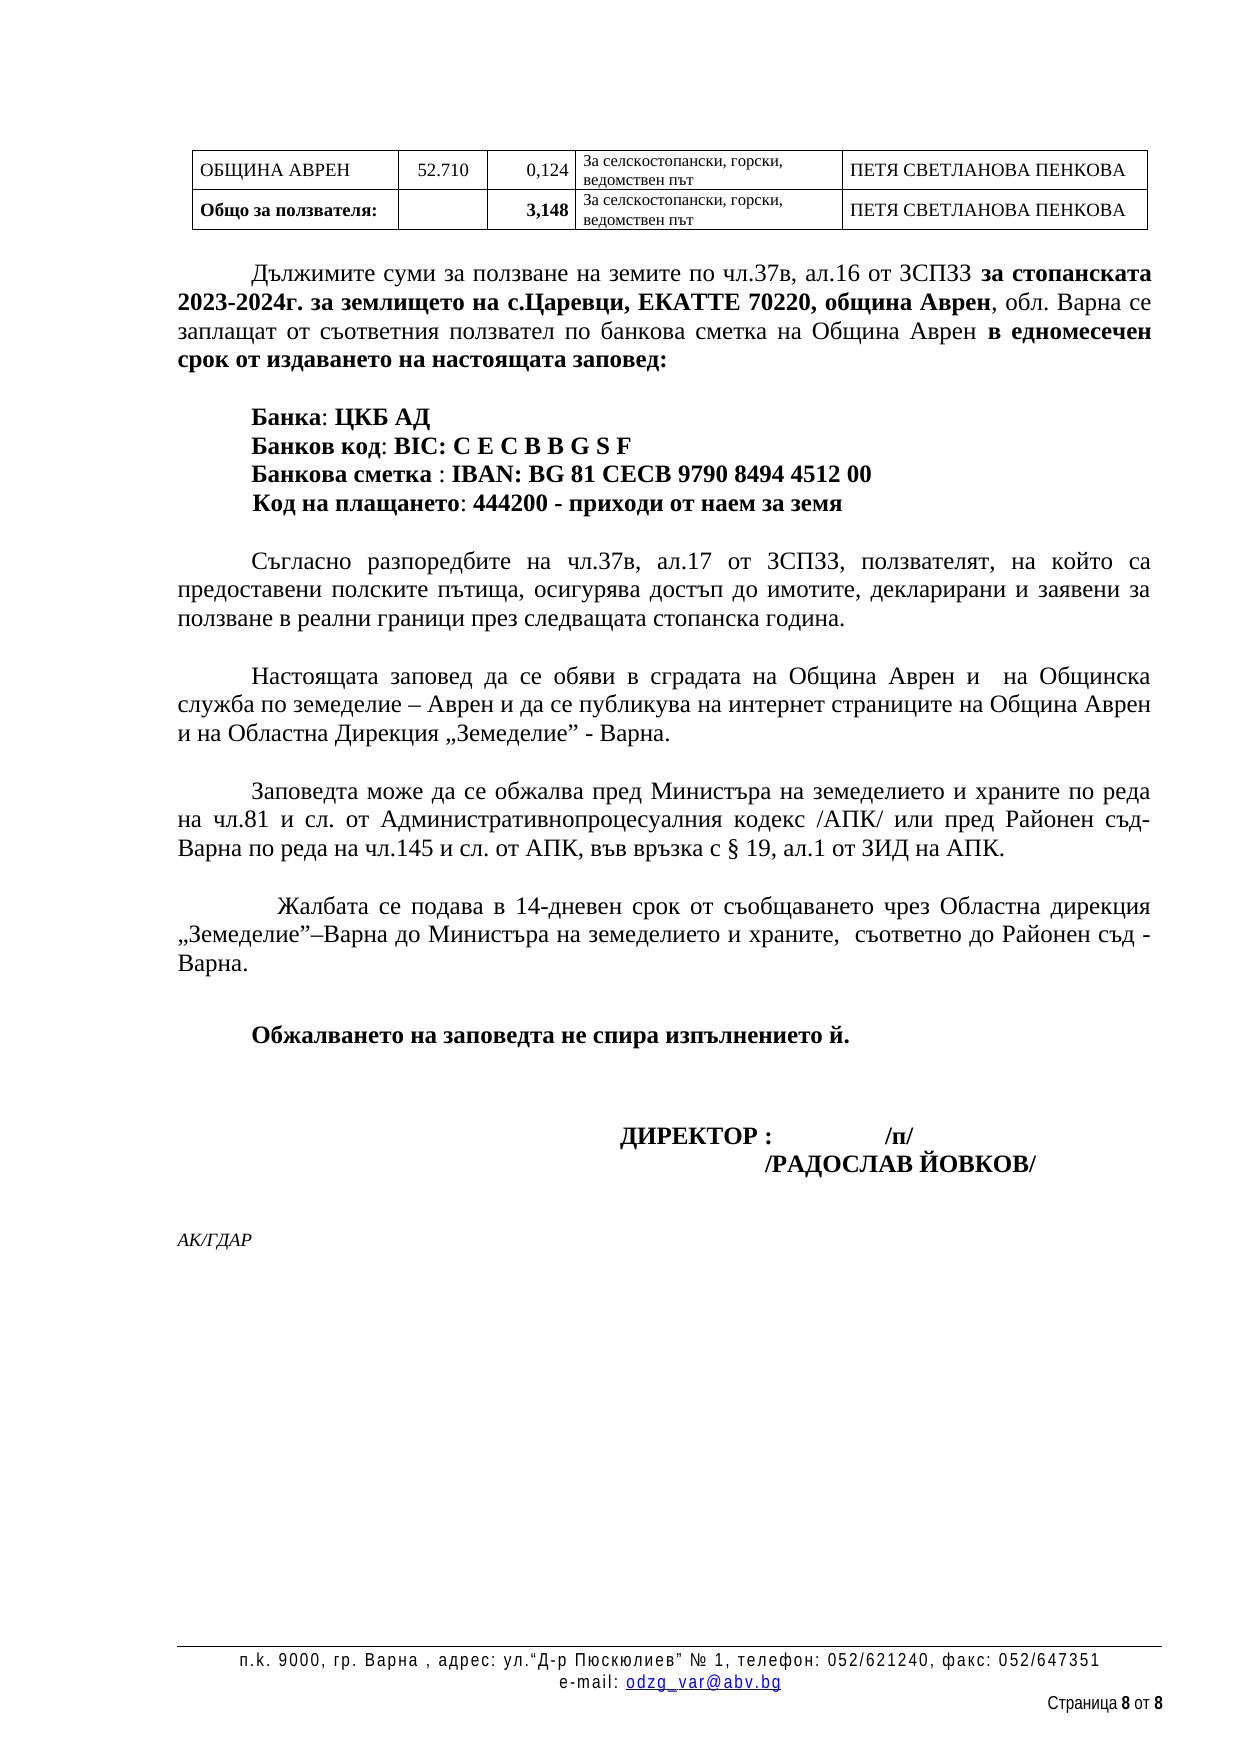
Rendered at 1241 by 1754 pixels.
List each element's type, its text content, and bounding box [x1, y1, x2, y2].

text Съгласно разпоредбите на чл.37в, ал.17 от ЗСПЗЗ, ползвателят, на който са предоставени полските пътища, осигурява достъп до имотите, декларирани и заявени за ползване в реални граници през следващата стопанска година. [177, 546, 1152, 632]
table_cell Общо за ползвателя: [193, 190, 398, 228]
text Банкова сметка : IBAN: BG 81 CECB 9790 8494 4512 00 [177, 459, 1171, 488]
table_cell ПЕТЯ СВЕТЛАНОВА ПЕНКОВА [843, 190, 1147, 228]
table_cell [843, 151, 1147, 189]
text /РАДОСЛАВ ЙОВКОВ/ [702, 1149, 1162, 1178]
text Жалбата се подава в 14-дневен срок от съобщаването чрез Областна дирекция „Земеделие”–Варна до Министъра на земеделието и храните, съответно до Районен съд - Варна. [177, 891, 1152, 977]
text Настоящата заповед да се обяви в сградата на Община Аврен и на Общинска служба по земеделие – Аврен и да се публикува на интернет страниците на Община Аврен и на Областна Дирекция „Земеделие” - Варна. [177, 661, 1152, 747]
text Код на плащането: 444200 - приходи от наем за земя [177, 488, 1171, 546]
text АК/ГДАР [177, 1229, 1162, 1250]
text Банков код: BIC: C E C B B G S F [251, 431, 1171, 459]
table_cell 3,148 [488, 190, 575, 228]
table_cell 0,124 [488, 151, 575, 189]
text Дължимите суми за ползване на земите по чл.37в, ал.16 от ЗСПЗЗ за стопанската 2023-2024г. за землището на с.Царевци, ЕКАТТЕ 70220, община Аврен, обл. Варна се заплащат от съответния ползвател по банкова сметка на Община Аврен в едномесечен срок от издаването на настоящата заповед: [177, 258, 1152, 373]
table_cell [576, 151, 842, 189]
text ДИРЕКТОР : /п/ [517, 1121, 1162, 1149]
table_cell [399, 190, 487, 228]
text Обжалването на заповедта не спира изпълнението й. [177, 1020, 1171, 1049]
text Банка: ЦКБ АД [177, 402, 1171, 431]
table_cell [576, 190, 842, 228]
table_cell 52.710 [399, 151, 487, 189]
text Заповедта може да се обжалва пред Министъра на земеделието и храните по реда на чл.81 и сл. от Административнопроцесуалния кодекс /АПК/ или пред Районен съд- Варна по реда на чл.145 и сл. от АПК, във връзка с § 19, ал.1 от ЗИД на АПК. [177, 776, 1152, 862]
table_cell ОБЩИНА АВРЕН [193, 151, 398, 189]
